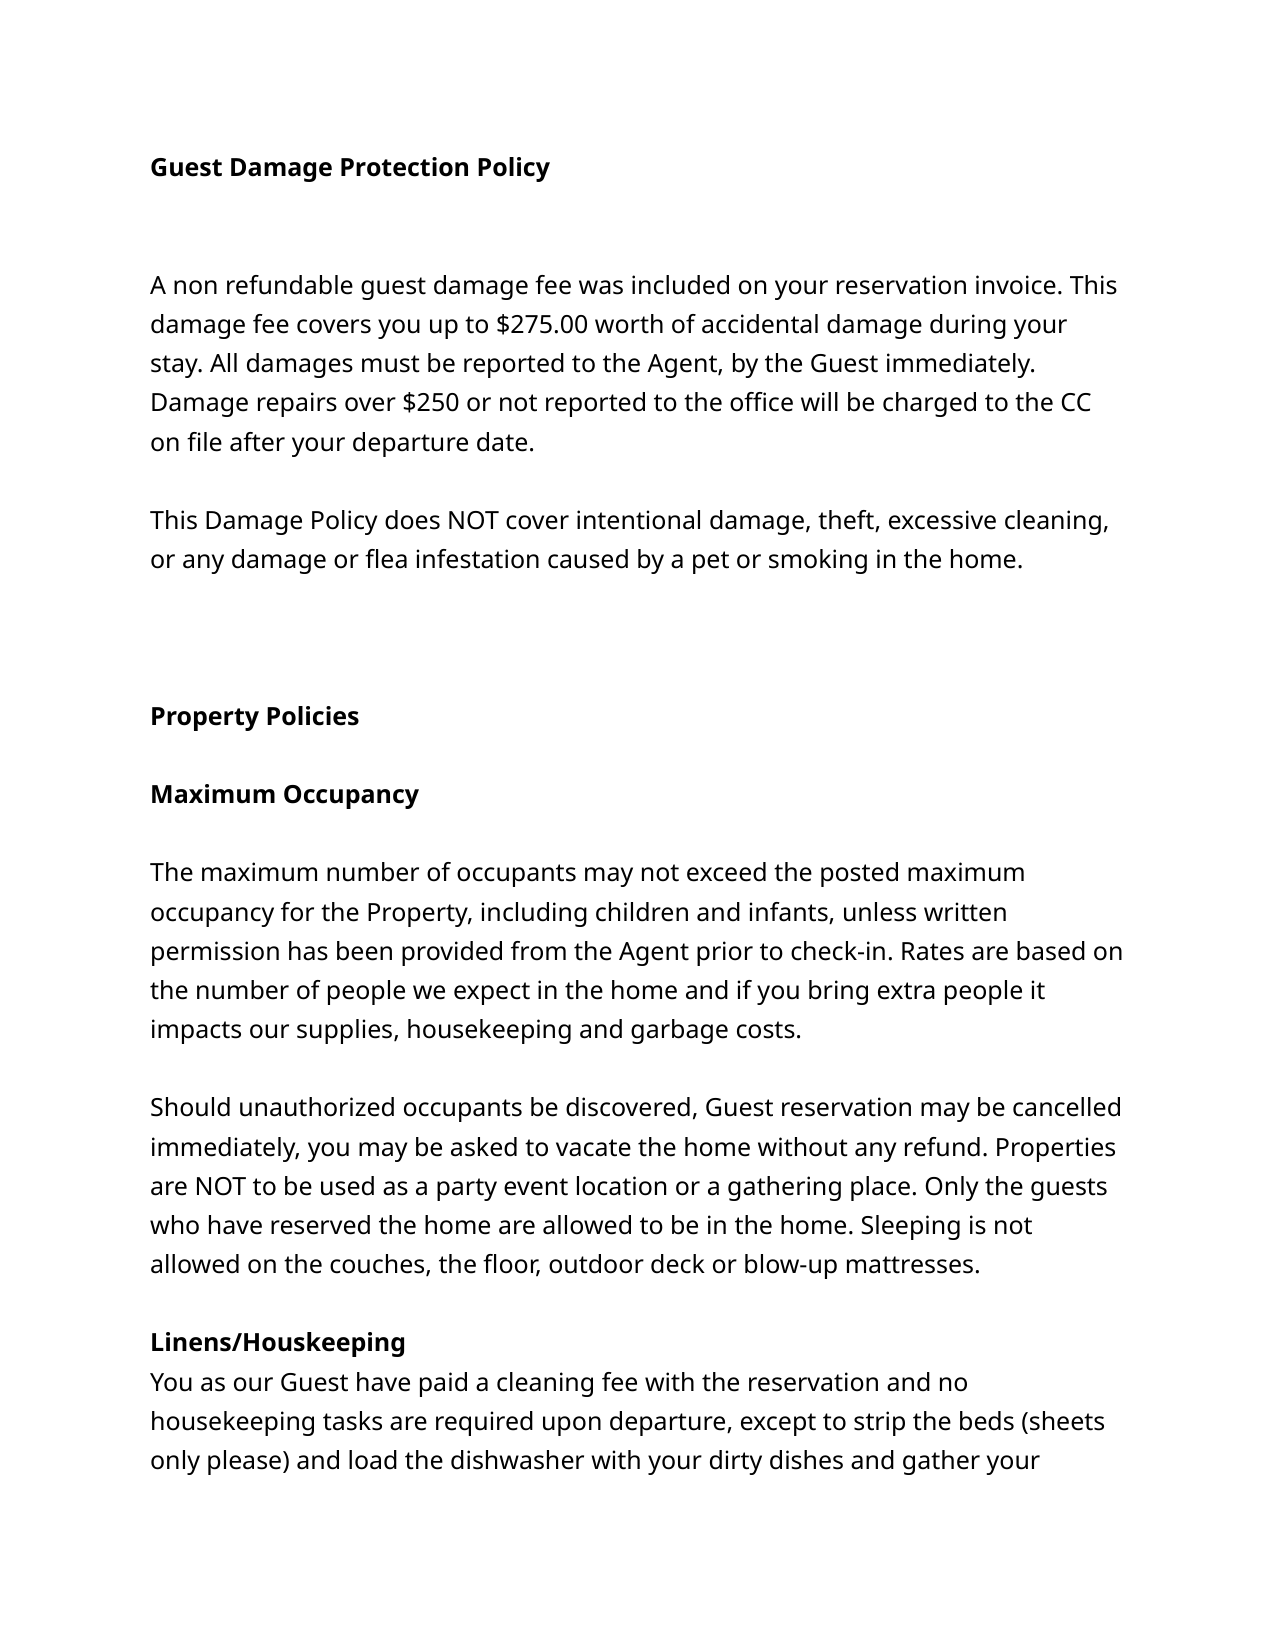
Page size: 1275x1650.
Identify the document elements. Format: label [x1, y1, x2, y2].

text [150, 150, 1125, 1477]
